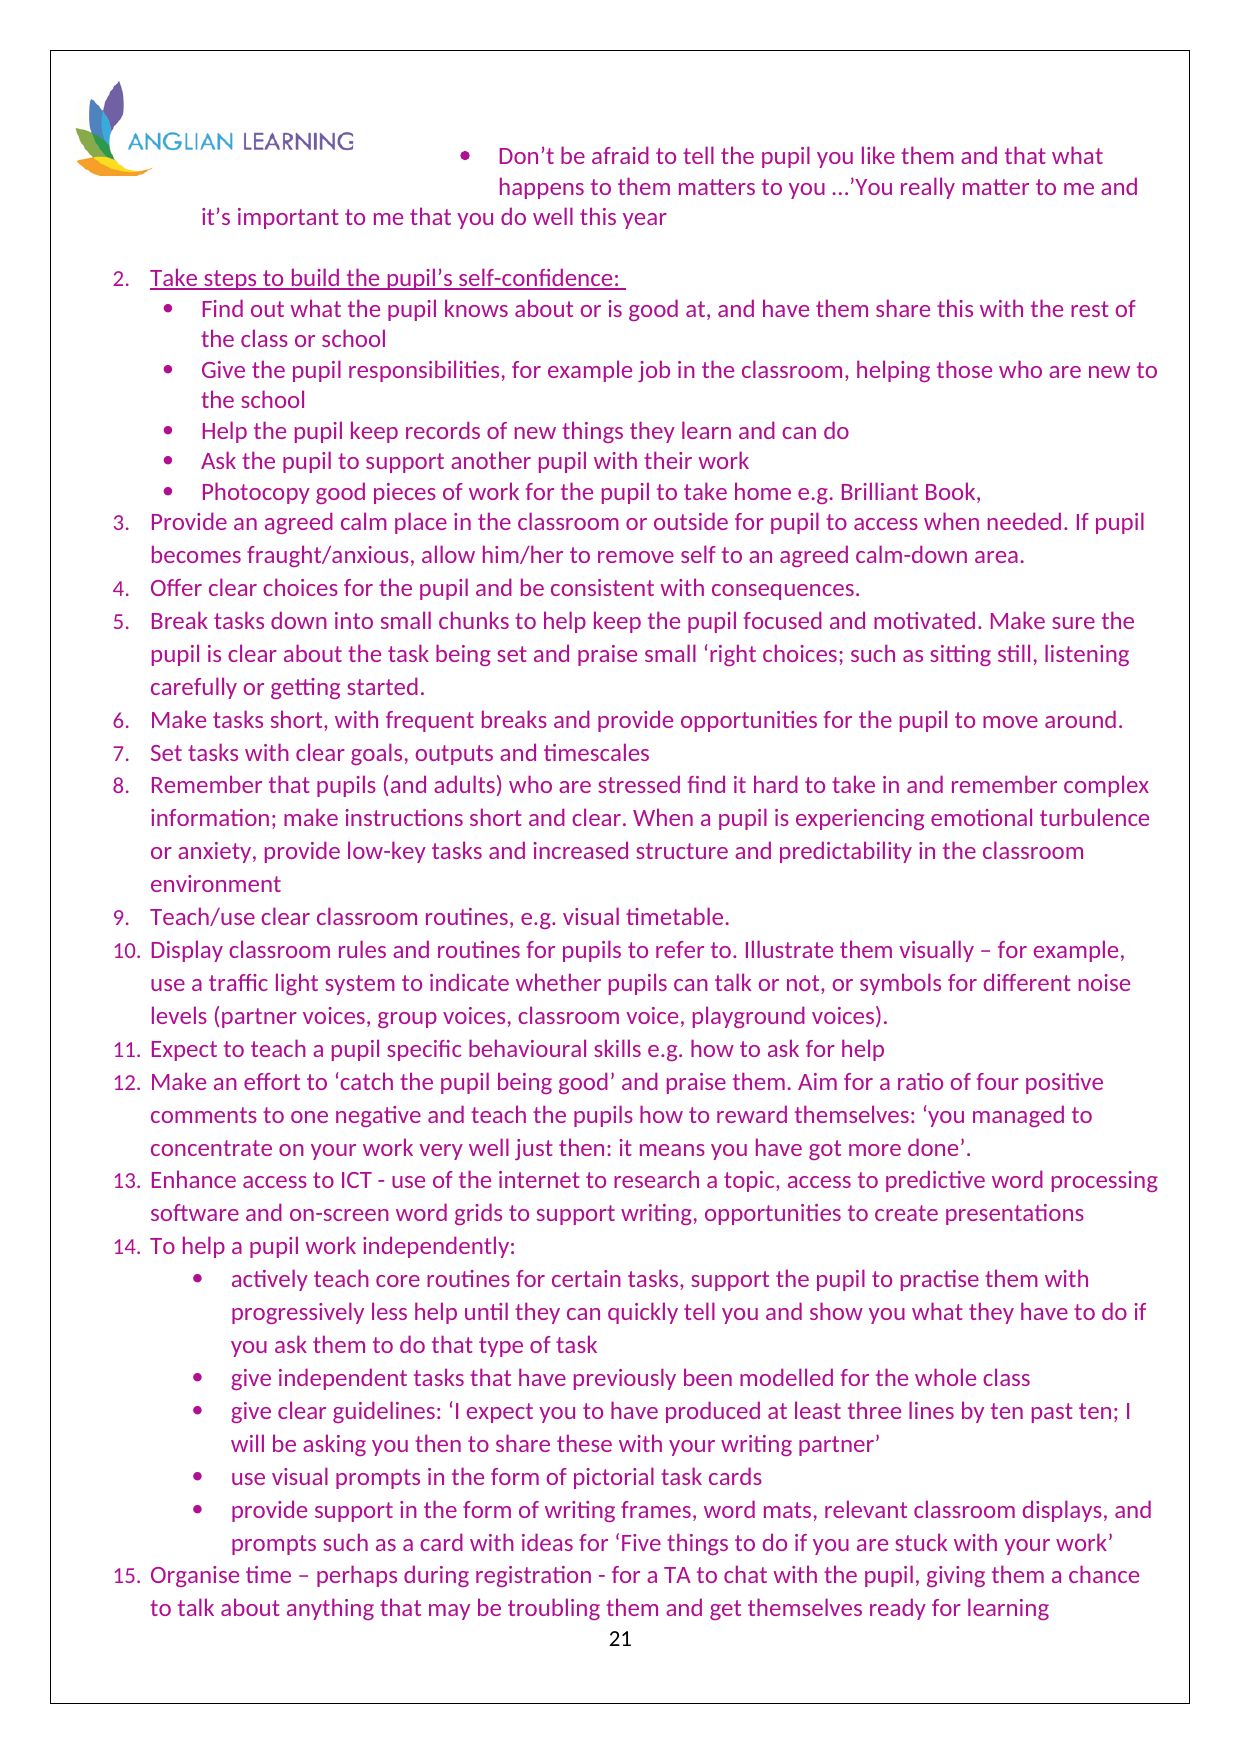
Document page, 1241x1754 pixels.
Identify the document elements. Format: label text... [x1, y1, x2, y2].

list Set tasks with clear goals, outputs and timescales [112, 737, 1165, 767]
list Remember that pupils (and adults) who are stressed find it hard to take in and remember complex information; make instructions short and clear. When a pupil is experiencing emotional turbulence or anxiety, provide low-key tasks and increased structure and predictability in the classroom environment [112, 770, 1165, 899]
list give clear guidelines: ‘I expect you to have produced at least three lines by ten past ten; I will be asking you then to share these with your writing partner’ [193, 1395, 1165, 1458]
list Take steps to build the pupil’s self-confidence: [112, 262, 1165, 293]
list use visual prompts in the form of pictorial task cards [193, 1461, 1165, 1491]
list Display classroom rules and routines for pupils to refer to. Illustrate them visually – for example, use a traffic light system to indicate whether pupils can talk or not, or symbols for different noise levels (partner voices, group voices, classroom voice, playground voices). [112, 934, 1165, 1031]
list give independent tasks that have previously been modelled for the whole class [193, 1362, 1165, 1393]
list Break tasks down into small chunks to help keep the pupil focused and motivated. Make sure the pupil is clear about the task being set and praise small ‘right choices; such as sitting still, listening carefully or getting started. [112, 605, 1165, 701]
picture [75, 81, 353, 175]
list Enhance access to ICT - use of the internet to research a topic, access to predictive word processing software and on-screen word grids to support writing, opportunities to create presentations [112, 1165, 1165, 1228]
list Don’t be afraid to tell the pupil you like them and that what happens to them matters to you …’You really matter to me and it’s important to me that you do well this year [164, 140, 1165, 232]
list Offer clear choices for the pupil and be consistent with consequences. [112, 572, 1165, 603]
list Organise time – perhaps during registration - for a TA to chat with the pupil, giving them a chance to talk about anything that may be troubling them and get themselves ready for learning [112, 1560, 1165, 1623]
list To help a pupil work independently: [112, 1231, 1165, 1261]
list Provide an agreed calm place in the classroom or outside for pupil to access when needed. If pupil becomes fraught/anxious, allow him/her to remove self to an agreed calm-down area. [112, 506, 1165, 570]
list actively teach core routines for certain tasks, support the pupil to practise them with progressively less help until they can quickly tell you and show you what they have to do if you ask them to do that type of task [193, 1263, 1165, 1360]
list Photocopy good pieces of work for the pupil to take home e.g. Brilliant Book, [164, 476, 1165, 506]
list Help the pupil keep records of new things they learn and can do [164, 415, 1165, 445]
list Make an effort to ‘catch the pupil being good’ and praise them. Aim for a ratio of four positive comments to one negative and teach the pupils how to reward themselves: ‘you managed to concentrate on your work very well just then: it means you have got more done’. [112, 1066, 1165, 1162]
list Make tasks short, with frequent breaks and provide opportunities for the pupil to move around. [112, 704, 1165, 734]
list Ask the pupil to support another pupil with their work [164, 445, 1165, 476]
list Give the pupil responsibilities, for example job in the classroom, helping those who are new to the school [164, 354, 1165, 415]
list Teach/use clear classroom routines, e.g. visual timetable. [112, 901, 1165, 932]
list provide support in the form of writing frames, word mats, relevant classroom displays, and prompts such as a card with ideas for ‘Five things to do if you are stuck with your work’ [193, 1494, 1165, 1557]
list Expect to teach a pupil specific behavioural skills e.g. how to ask for help [112, 1033, 1165, 1063]
list Find out what the pupil knows about or is good at, and have them share this with the rest of the class or school [164, 293, 1165, 354]
